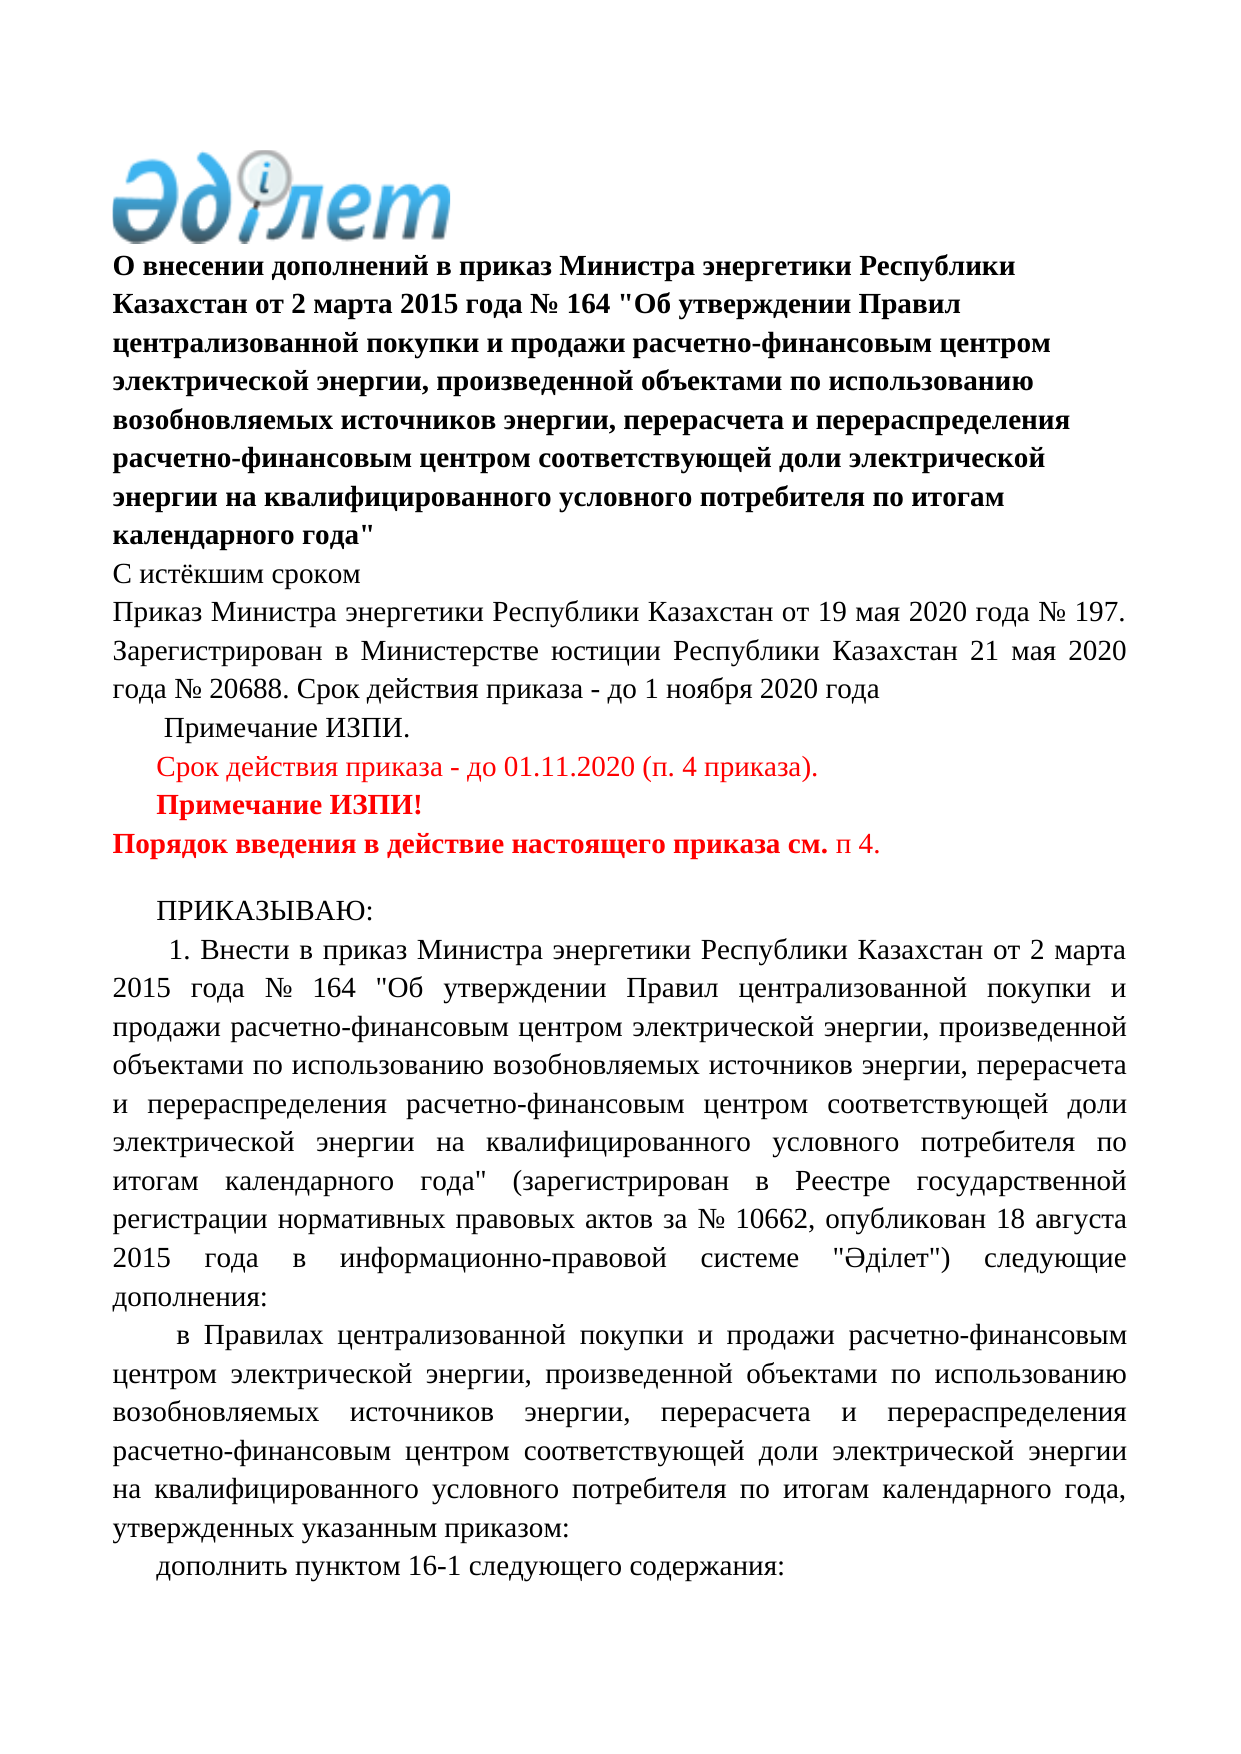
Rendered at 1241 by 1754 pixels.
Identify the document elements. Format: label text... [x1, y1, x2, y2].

text Срок действия приказа - до 01.11.2020 (п. 4 приказа). Примечание ИЗПИ! Порядок введения в действие настоящего приказа см. п 4. [112, 749, 1128, 889]
text Примечание ИЗПИ. [112, 710, 1128, 744]
picture [112, 150, 451, 244]
text дополнить пунктом 16-1 следующего содержания: [112, 1548, 1128, 1582]
text С истёкшим сроком [112, 556, 1128, 589]
text О внесении дополнений в приказ Министра энергетики Республики Казахстан от 2 марта 2015 года № 164 "Об утверждении Правил централизованной покупки и продажи расчетно-финансовым центром электрической энергии, произведенной объектами по использованию возобновляемых источников энергии, перерасчета и перераспределения расчетно-финансовым центром соответствующей доли электрической энергии на квалифицированного условного потребителя по итогам календарного года" [112, 248, 1128, 551]
text ПРИКАЗЫВАЮ: [112, 893, 1128, 927]
text в Правилах централизованной покупки и продажи расчетно-финансовым центром электрической энергии, произведенной объектами по использованию возобновляемых источников энергии, перерасчета и перераспределения расчетно-финансовым центром соответствующей доли электрической энергии на квалифицированного условного потребителя по итогам календарного года, утвержденных указанным приказом: [112, 1317, 1128, 1543]
text 1. Внести в приказ Министра энергетики Республики Казахстан от 2 марта 2015 года № 164 "Об утверждении Правил централизованной покупки и продажи расчетно-финансовым центром электрической энергии, произведенной объектами по использованию возобновляемых источников энергии, перерасчета и перераспределения расчетно-финансовым центром соответствующей доли электрической энергии на квалифицированного условного потребителя по итогам календарного года" (зарегистрирован в Реестре государственной регистрации нормативных правовых актов за № 10662, опубликован 18 августа 2015 года в информационно-правовой системе "Әділет") следующие дополнения: [112, 932, 1128, 1312]
text Приказ Министра энергетики Республики Казахстан от 19 мая 2020 года № 197. Зарегистрирован в Министерстве юстиции Республики Казахстан 21 мая 2020 года № 20688. Срок действия приказа - до 1 ноября 2020 года [112, 594, 1128, 705]
